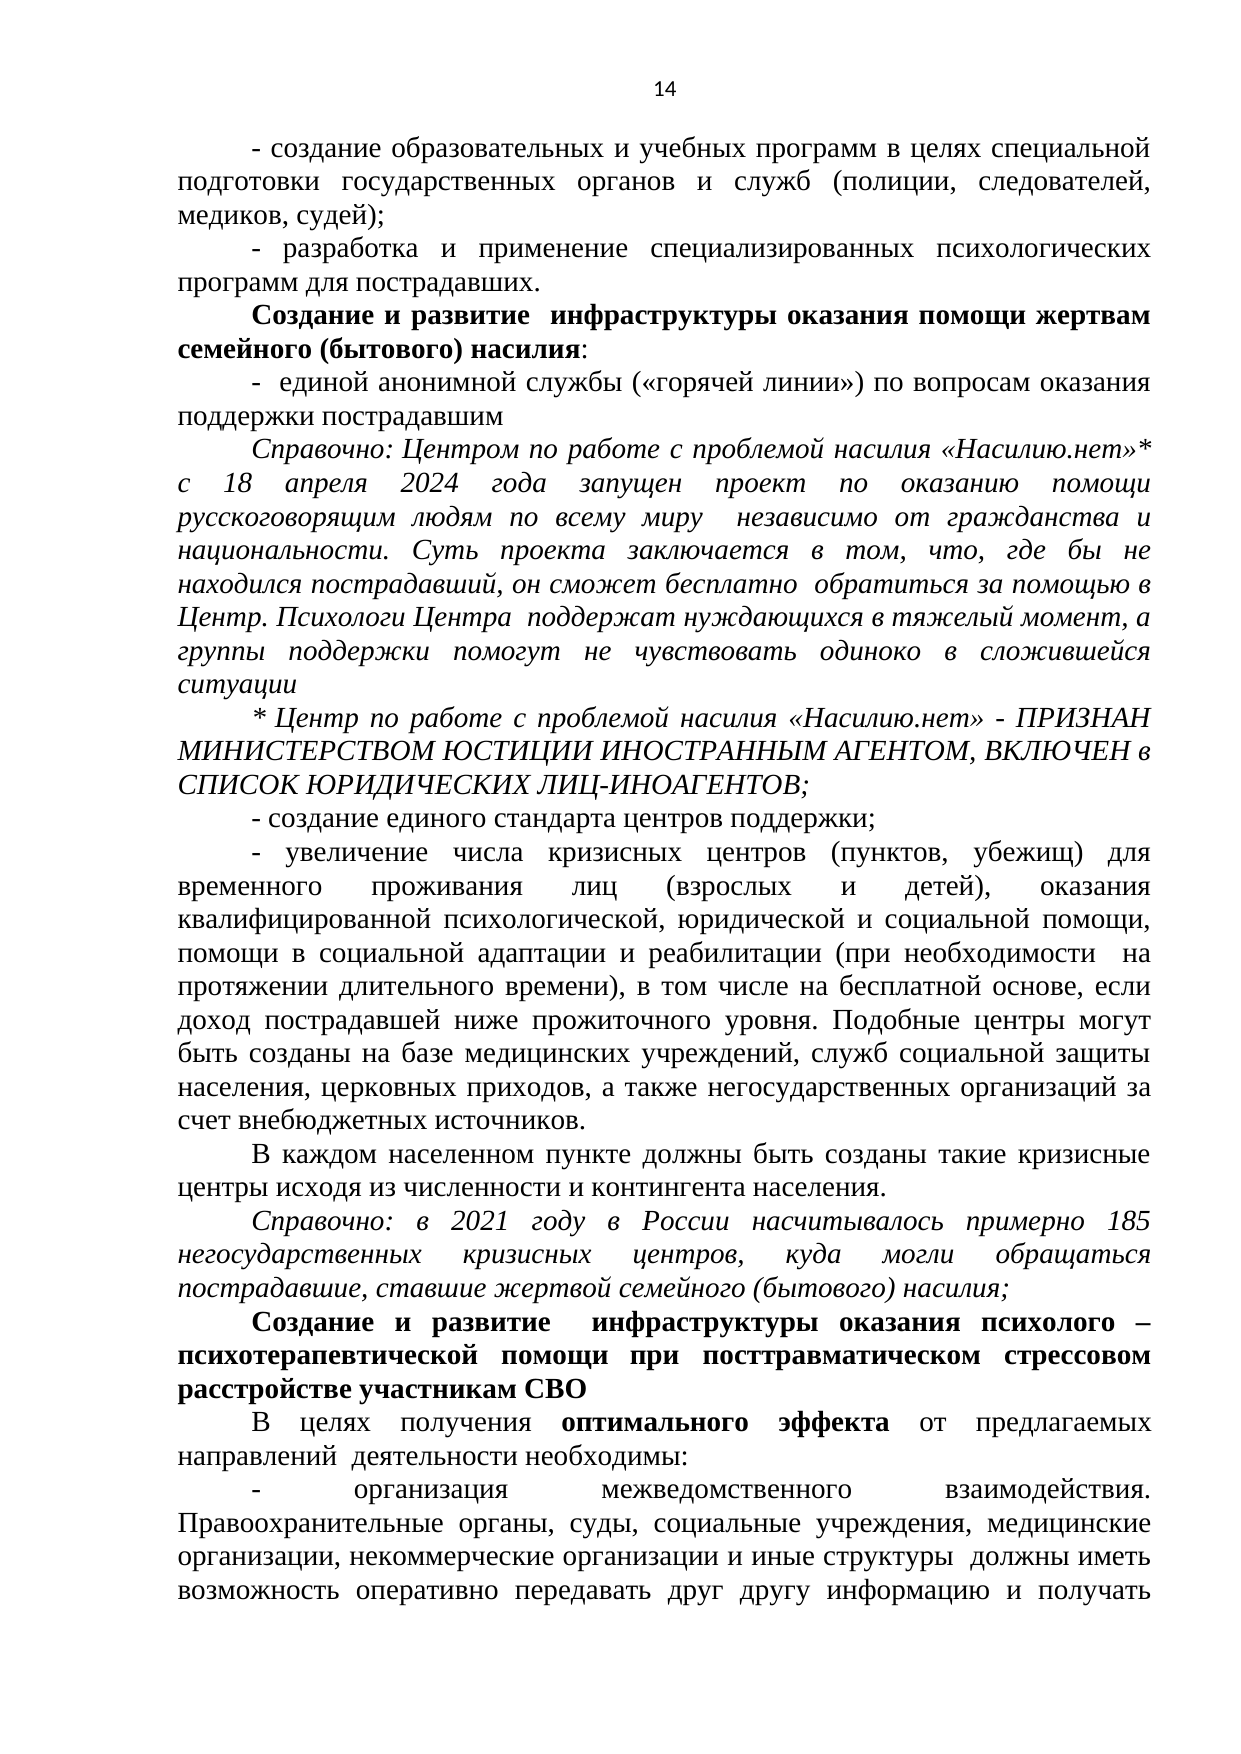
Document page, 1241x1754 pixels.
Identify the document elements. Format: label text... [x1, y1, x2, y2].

text В каждом населенном пункте должны быть созданы такие кризисные центры исходя из численности и контингента населения. [177, 1136, 1152, 1203]
text Создание и развитие инфраструктуры оказания помощи жертвам семейного (бытового) насилия: [177, 297, 1152, 364]
text Справочно: в 2021 году в России насчитывалось примерно 185 негосударственных кризисных центров, куда могли обращаться пострадавшие, ставшие жертвой семейного (бытового) насилия; [177, 1203, 1152, 1304]
text - создание образовательных и учебных программ в целях специальной подготовки государственных органов и служб (полиции, следователей, медиков, судей); [177, 130, 1152, 230]
text Создание и развитие инфраструктуры оказания психолого – психотерапевтической помощи при посттравматическом стрессовом расстройстве участникам СВО [177, 1304, 1152, 1404]
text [177, 1471, 1152, 1606]
text - увеличение числа кризисных центров (пунктов, убежищ) для временного проживания лиц (взрослых и детей), оказания квалифицированной психологической, юридической и социальной помощи, помощи в социальной адаптации и реабилитации (при необходимости на протяжении длительного времени), в том числе на бесплатной основе, если доход пострадавшей ниже прожиточного уровня. Подобные центры могут быть созданы на базе медицинских учреждений, служб социальной защиты населения, церковных приходов, а также негосударственных организаций за счет внебюджетных источников. [177, 834, 1152, 1136]
text * Центр по работе с проблемой насилия «Насилию.нет» - ПРИЗНАН МИНИСТЕРСТВОМ ЮСТИЦИИ ИНОСТРАННЫМ АГЕНТОМ, ВКЛЮЧЕН в СПИСОК ЮРИДИЧЕСКИХ ЛИЦ-ИНОАГЕНТОВ; [177, 700, 1152, 801]
text В целях получения оптимального эффекта от предлагаемых направлений деятельности необходимы: [177, 1404, 1152, 1471]
text - создание единого стандарта центров поддержки; [177, 801, 1152, 834]
text Справочно: Центром по работе с проблемой насилия «Насилию.нет»* с 18 апреля 2024 года запущен проект по оказанию помощи русскоговорящим людям по всему миру независимо от гражданства и национальности. Суть проекта заключается в том, что, где бы не находился пострадавший, он сможет бесплатно обратиться за помощью в Центр. Психологи Центра поддержат нуждающихся в тяжелый момент, а группы поддержки помогут не чувствовать одиноко в сложившейся ситуации [177, 432, 1152, 700]
text - разработка и применение специализированных психологических программ для пострадавших. [177, 230, 1152, 297]
text - единой анонимной службы («горячей линии») по вопросам оказания поддержки пострадавшим [177, 364, 1152, 432]
